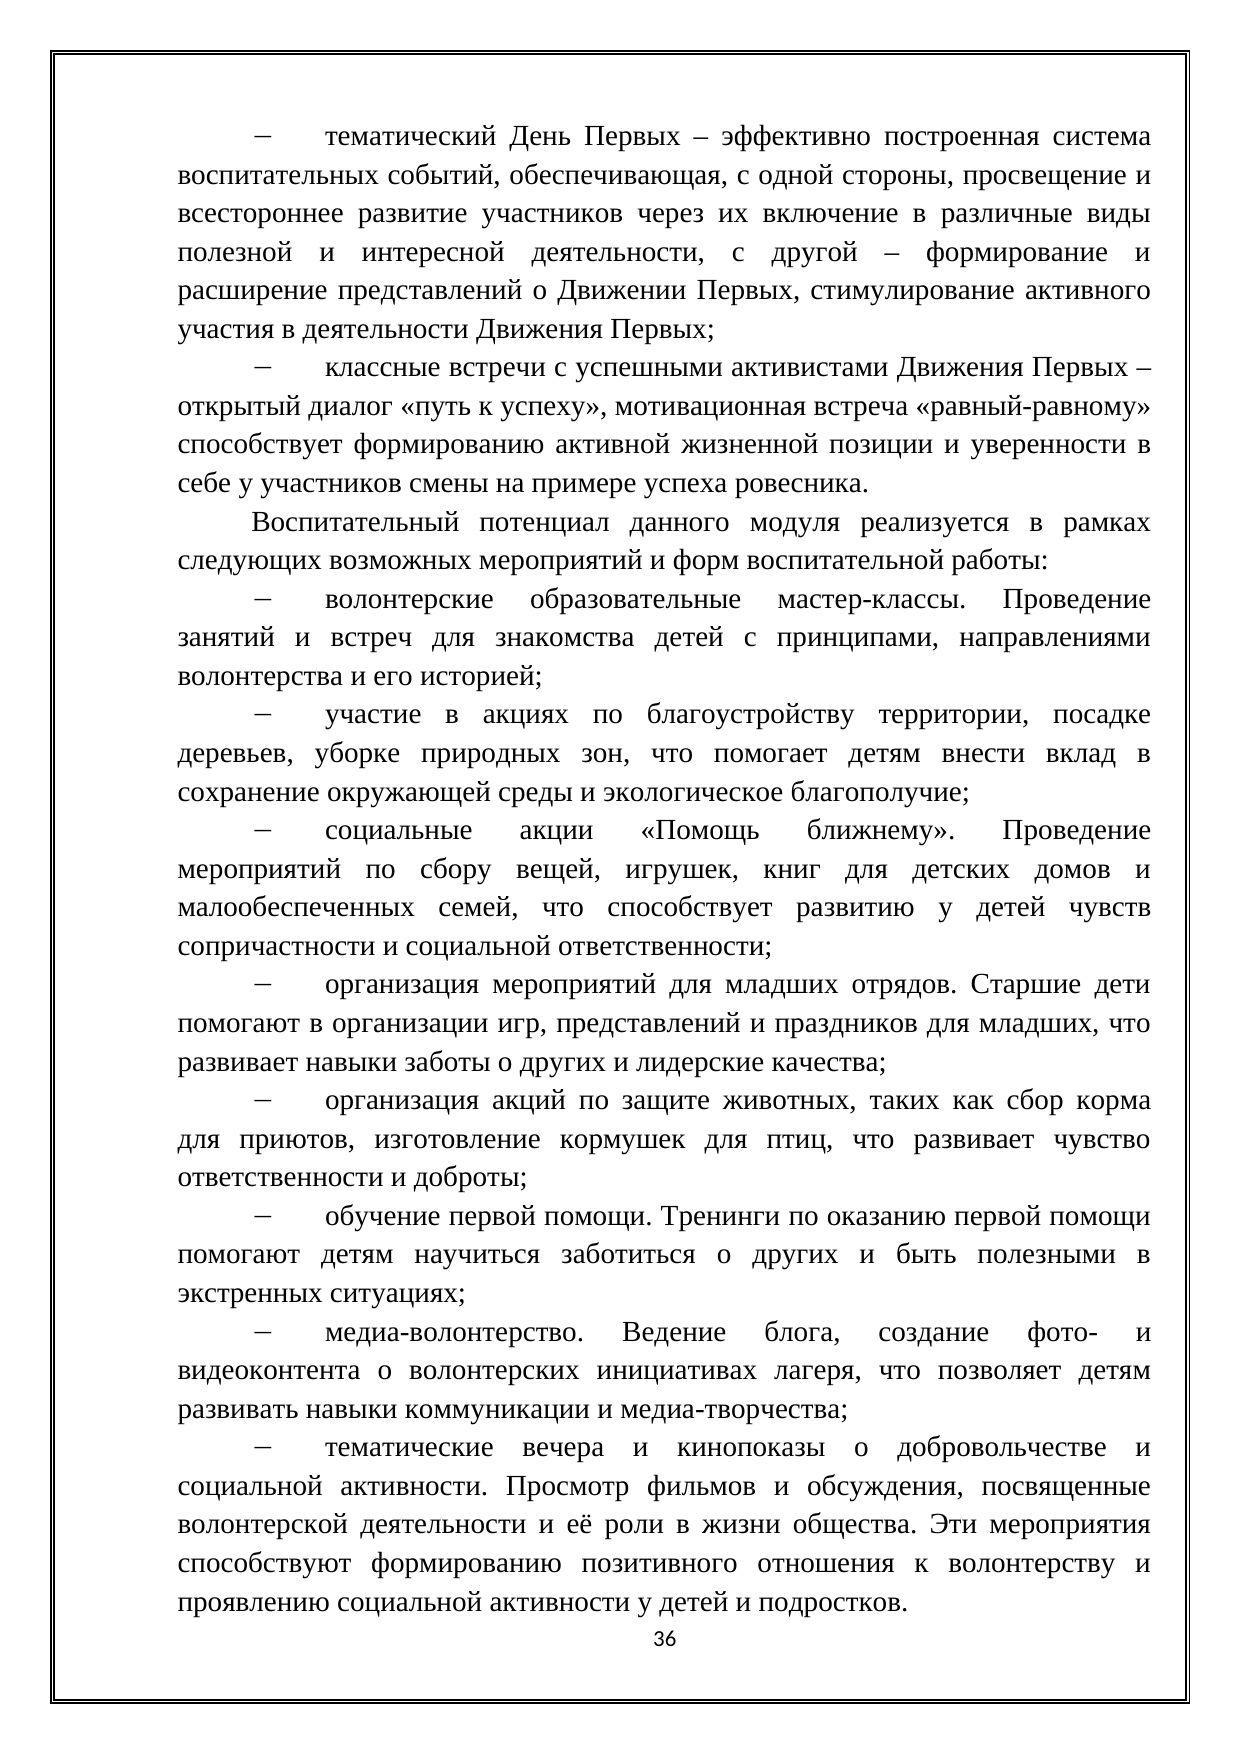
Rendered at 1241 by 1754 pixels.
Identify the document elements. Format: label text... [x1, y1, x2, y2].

list тематический День Первых – эффективно построенная система воспитательных событий, обеспечивающая, с одной стороны, просвещение и всестороннее развитие участников через их включение в различные виды полезной и интересной деятельности, с другой – формирование и расширение представлений о Движении Первых, стимулирование активного участия в деятельности Движения Первых; [177, 118, 1152, 344]
list социальные акции «Помощь ближнему». Проведение мероприятий по сбору вещей, игрушек, книг для детских домов и малообеспеченных семей, что способствует развитию у детей чувств сопричастности и социальной ответственности; [177, 812, 1152, 962]
text Воспитательный потенциал данного модуля реализуется в рамках следующих возможных мероприятий и форм воспитательной работы: [177, 504, 1152, 576]
list тематические вечера и кинопоказы о добровольчестве и социальной активности. Просмотр фильмов и обсуждения, посвященные волонтерской деятельности и её роли в жизни общества. Эти мероприятия способствуют формированию позитивного отношения к волонтерству и проявлению социальной активности у детей и подростков. [177, 1429, 1152, 1617]
list организация мероприятий для младших отрядов. Старшие дети помогают в организации игр, представлений и праздников для младших, что развивает навыки заботы о других и лидерские качества; [177, 967, 1152, 1077]
list волонтерские образовательные мастер-классы. Проведение занятий и встреч для знакомства детей с принципами, направлениями волонтерства и его историей; [177, 581, 1152, 692]
list медиа-волонтерство. Ведение блога, создание фото- и видеоконтента о волонтерских инициативах лагеря, что позволяет детям развивать навыки коммуникации и медиа-творчества; [177, 1314, 1152, 1424]
list классные встречи с успешными активистами Движения Первых – открытый диалог «путь к успеху», мотивационная встреча «равный-равному» способствует формированию активной жизненной позиции и уверенности в себе у участников смены на примере успеха ровесника. [177, 349, 1152, 499]
list обучение первой помощи. Тренинги по оказанию первой помощи помогают детям научиться заботиться о других и быть полезными в экстренных ситуациях; [177, 1198, 1152, 1309]
list участие в акциях по благоустройству территории, посадке деревьев, уборке природных зон, что помогает детям внести вклад в сохранение окружающей среды и экологическое благополучие; [177, 697, 1152, 807]
list организация акций по защите животных, таких как сбор корма для приютов, изготовление кормушек для птиц, что развивает чувство ответственности и доброты; [177, 1082, 1152, 1193]
